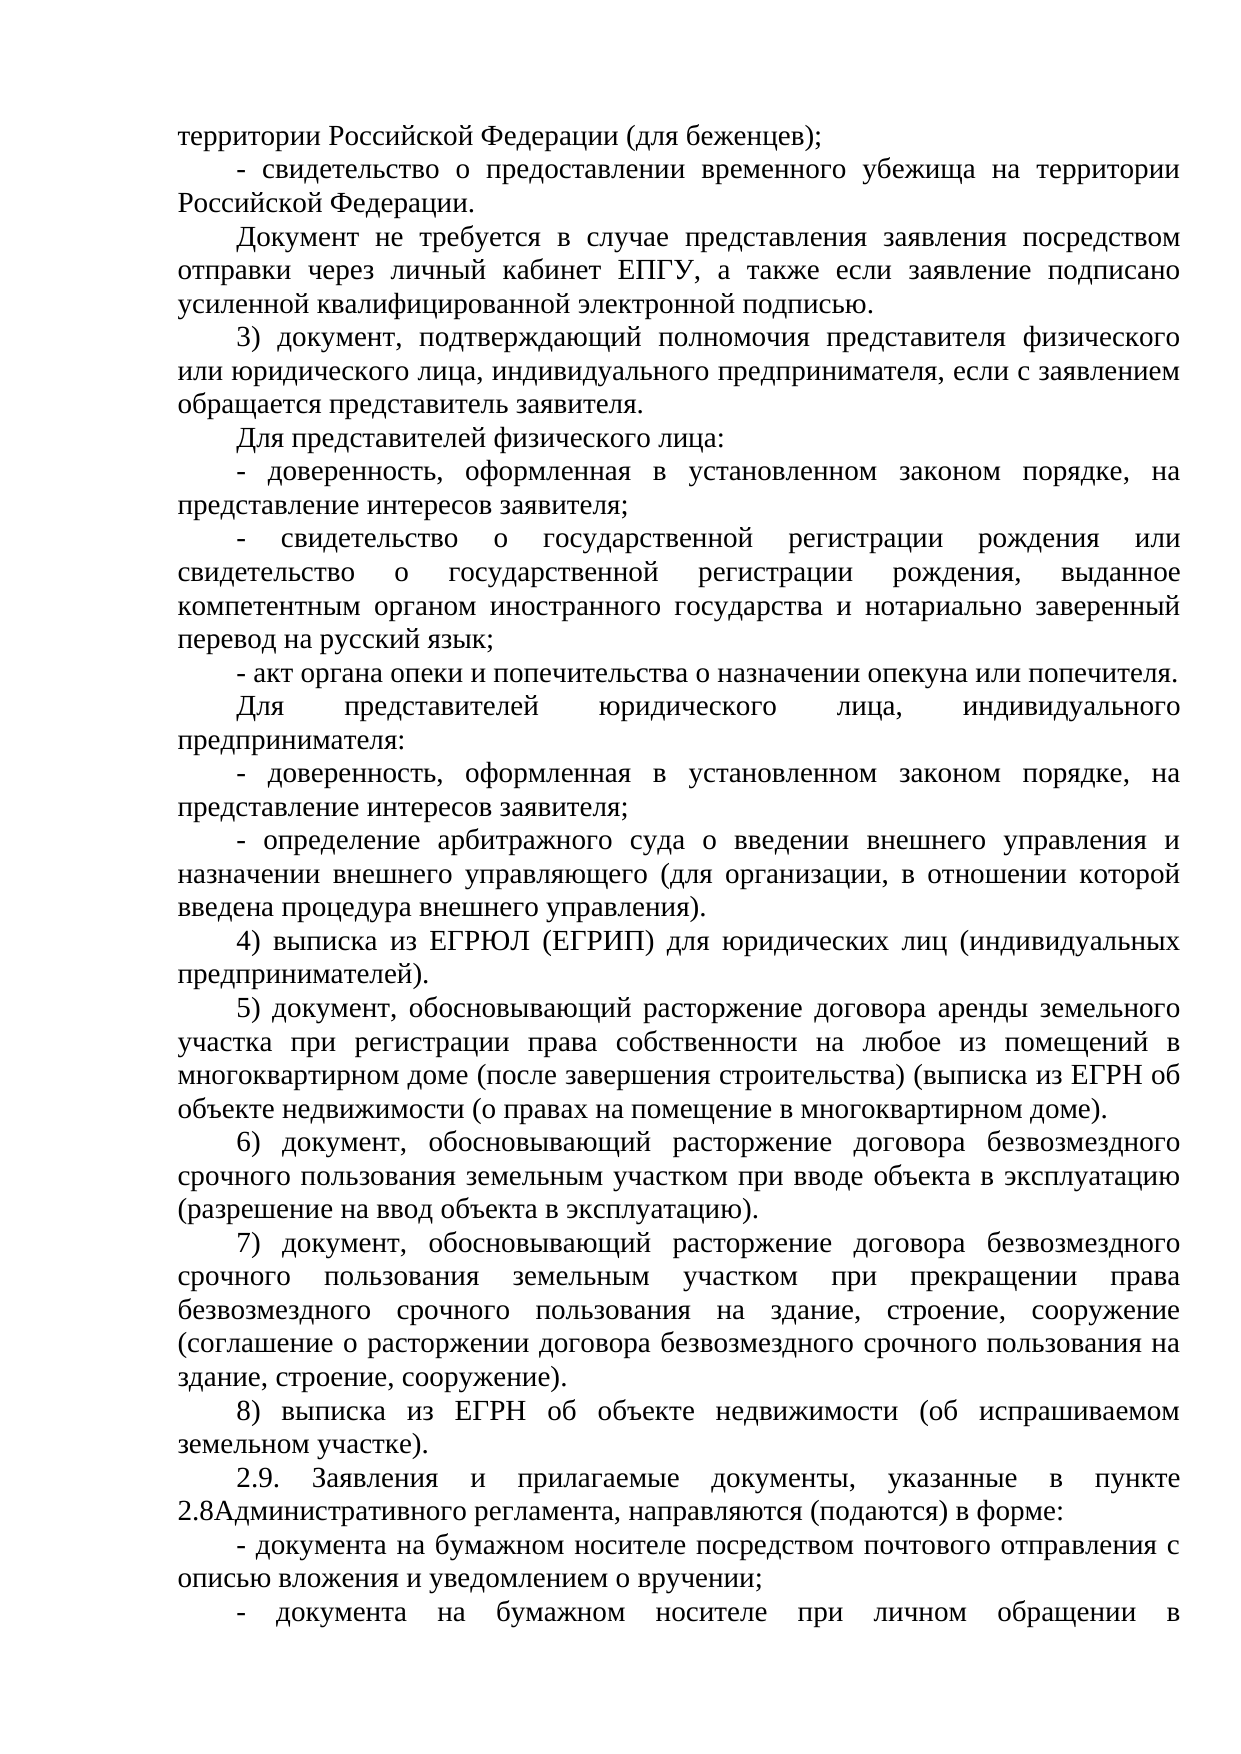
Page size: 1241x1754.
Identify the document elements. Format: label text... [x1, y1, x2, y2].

text - доверенность, оформленная в установленном законом порядке, на представление интересов заявителя; [177, 755, 1181, 822]
text 3) документ, подтверждающий полномочия представителя физического или юридического лица, индивидуального предпринимателя, если с заявлением обращается представитель заявителя. [177, 319, 1181, 420]
text Для представителей юридического лица, индивидуального предпринимателя: [177, 688, 1181, 755]
text - определение арбитражного суда о введении внешнего управления и назначении внешнего управляющего (для организации, в отношении которой введена процедура внешнего управления). [177, 822, 1181, 923]
text 6) документ, обосновывающий расторжение договора безвозмездного срочного пользования земельным участком при вводе объекта в эксплуатацию (разрешение на ввод объекта в эксплуатацию). [177, 1124, 1181, 1225]
text Для представителей физического лица: [177, 420, 1181, 453]
text - акт органа опеки и попечительства о назначении опекуна или попечителя. [177, 655, 1181, 688]
text - доверенность, оформленная в установленном законом порядке, на представление интересов заявителя; [177, 453, 1181, 521]
text 7) документ, обосновывающий расторжение договора безвозмездного срочного пользования земельным участком при прекращении права безвозмездного срочного пользования на здание, строение, сооружение (соглашение о расторжении договора безвозмездного срочного пользования на здание, строение, сооружение). [177, 1225, 1181, 1393]
text 2.9. Заявления и прилагаемые документы, указанные в пункте 2.8Административного регламента, направляются (подаются) в форме: [177, 1460, 1181, 1527]
text - документа на бумажном носителе посредством почтового отправления с описью вложения и уведомлением о вручении; [177, 1527, 1181, 1594]
text Документ не требуется в случае представления заявления посредством отправки через личный кабинет ЕПГУ, а также если заявление подписано усиленной квалифицированной электронной подписью. [177, 219, 1181, 319]
text 5) документ, обосновывающий расторжение договора аренды земельного участка при регистрации права собственности на любое из помещений в многоквартирном доме (после завершения строительства) (выписка из ЕГРН об объекте недвижимости (о правах на помещение в многоквартирном доме). [177, 990, 1181, 1124]
text - свидетельство о государственной регистрации рождения или свидетельство о государственной регистрации рождения, выданное компетентным органом иностранного государства и нотариально заверенный перевод на русский язык; [177, 521, 1181, 655]
text - свидетельство о предоставлении временного убежища на территории Российской Федерации. [177, 152, 1181, 219]
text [177, 118, 1181, 152]
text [177, 1594, 1181, 1627]
text 8) выписка из ЕГРН об объекте недвижимости (об испрашиваемом земельном участке). [177, 1393, 1181, 1460]
text 4) выписка из ЕГРЮЛ (ЕГРИП) для юридических лиц (индивидуальных предпринимателей). [177, 923, 1181, 990]
